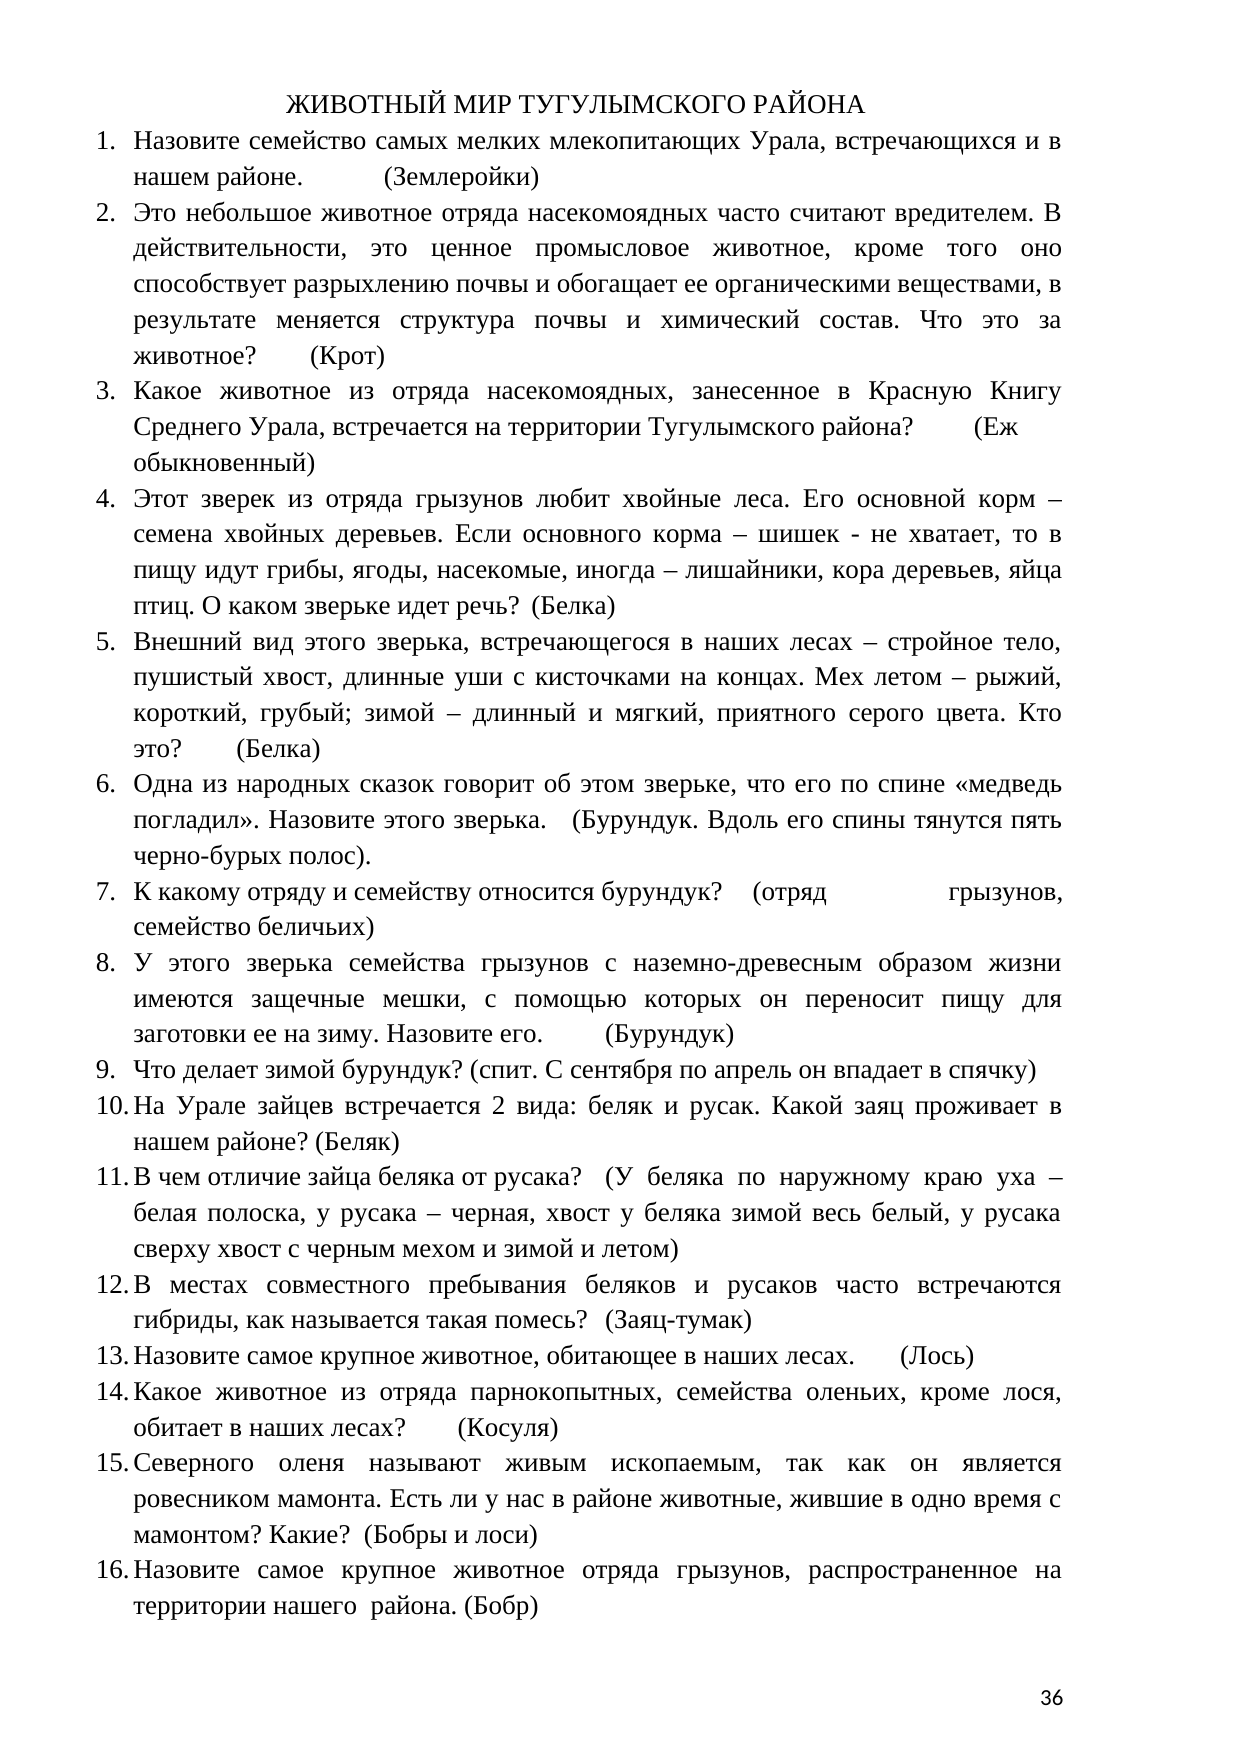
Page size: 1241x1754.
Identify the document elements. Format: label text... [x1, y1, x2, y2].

list К какому отряду и семейству относится бурундук? (отряд грызунов, семейство беличьих) [96, 875, 1063, 942]
list Какое животное из отряда насекомоядных, занесенное в Красную Книгу Среднего Урала, встречается на территории Тугулымского района? (Еж обыкновенный) [96, 374, 1063, 477]
list Одна из народных сказок говорит об этом зверьке, что его по спине «медведь погладил». Назовите этого зверька. (Бурундук. Вдоль его спины тянутся пять черно-бурых полос). [96, 767, 1063, 870]
list Назовите самое крупное животное отряда грызунов, распространенное на территории нашего района. (Бобр) [96, 1553, 1063, 1620]
list Этот зверек из отряда грызунов любит хвойные леса. Его основной корм – семена хвойных деревьев. Если основного корма – шишек - не хватает, то в пищу идут грибы, ягоды, насекомые, иногда – лишайники, кора деревьев, яйца птиц. О каком зверьке идет речь? (Белка) [96, 482, 1063, 620]
text ЖИВОТНЫЙ МИР ТУГУЛЫМСКОГО РАЙОНА [89, 89, 1063, 120]
list У этого зверька семейства грызунов с наземно-древесным образом жизни имеются защечные мешки, с помощью которых он переносит пищу для заготовки ее на зиму. Назовите его. (Бурундук) [96, 946, 1063, 1049]
list Назовите семейство самых мелких млекопитающих Урала, встречающихся и в нашем районе. (Землеройки) [96, 124, 1063, 191]
list Северного оленя называют живым ископаемым, так как он является ровесником мамонта. Есть ли у нас в районе животные, жившие в одно время с мамонтом? Какие? (Бобры и лоси) [96, 1446, 1063, 1549]
list Назовите самое крупное животное, обитающее в наших лесах. (Лось) [96, 1339, 1063, 1370]
list В чем отличие зайца беляка от русака? (У беляка по наружному краю уха – белая полоска, у русака – черная, хвост у беляка зимой весь белый, у русака сверху хвост с черным мехом и зимой и летом) [96, 1161, 1063, 1263]
list Какое животное из отряда парнокопытных, семейства оленьих, кроме лося, обитает в наших лесах? (Косуля) [96, 1375, 1063, 1442]
list Что делает зимой бурундук? (спит. С сентября по апрель он впадает в спячку) [96, 1053, 1063, 1084]
list В местах совместного пребывания беляков и русаков часто встречаются гибриды, как называется такая помесь? (Заяц-тумак) [96, 1268, 1063, 1334]
list На Урале зайцев встречается 2 вида: беляк и русак. Какой заяц проживает в нашем районе? (Беляк) [96, 1089, 1063, 1156]
list Внешний вид этого зверька, встречающегося в наших лесах – стройное тело, пушистый хвост, длинные уши с кисточками на концах. Мех летом – рыжий, короткий, грубый; зимой – длинный и мягкий, приятного серого цвета. Кто это? (Белка) [96, 624, 1063, 763]
list Это небольшое животное отряда насекомоядных часто считают вредителем. В действительности, это ценное промысловое животное, кроме того оно способствует разрыхлению почвы и обогащает ее органическими веществами, в результате меняется структура почвы и химический состав. Что это за животное? (Крот) [96, 196, 1063, 370]
